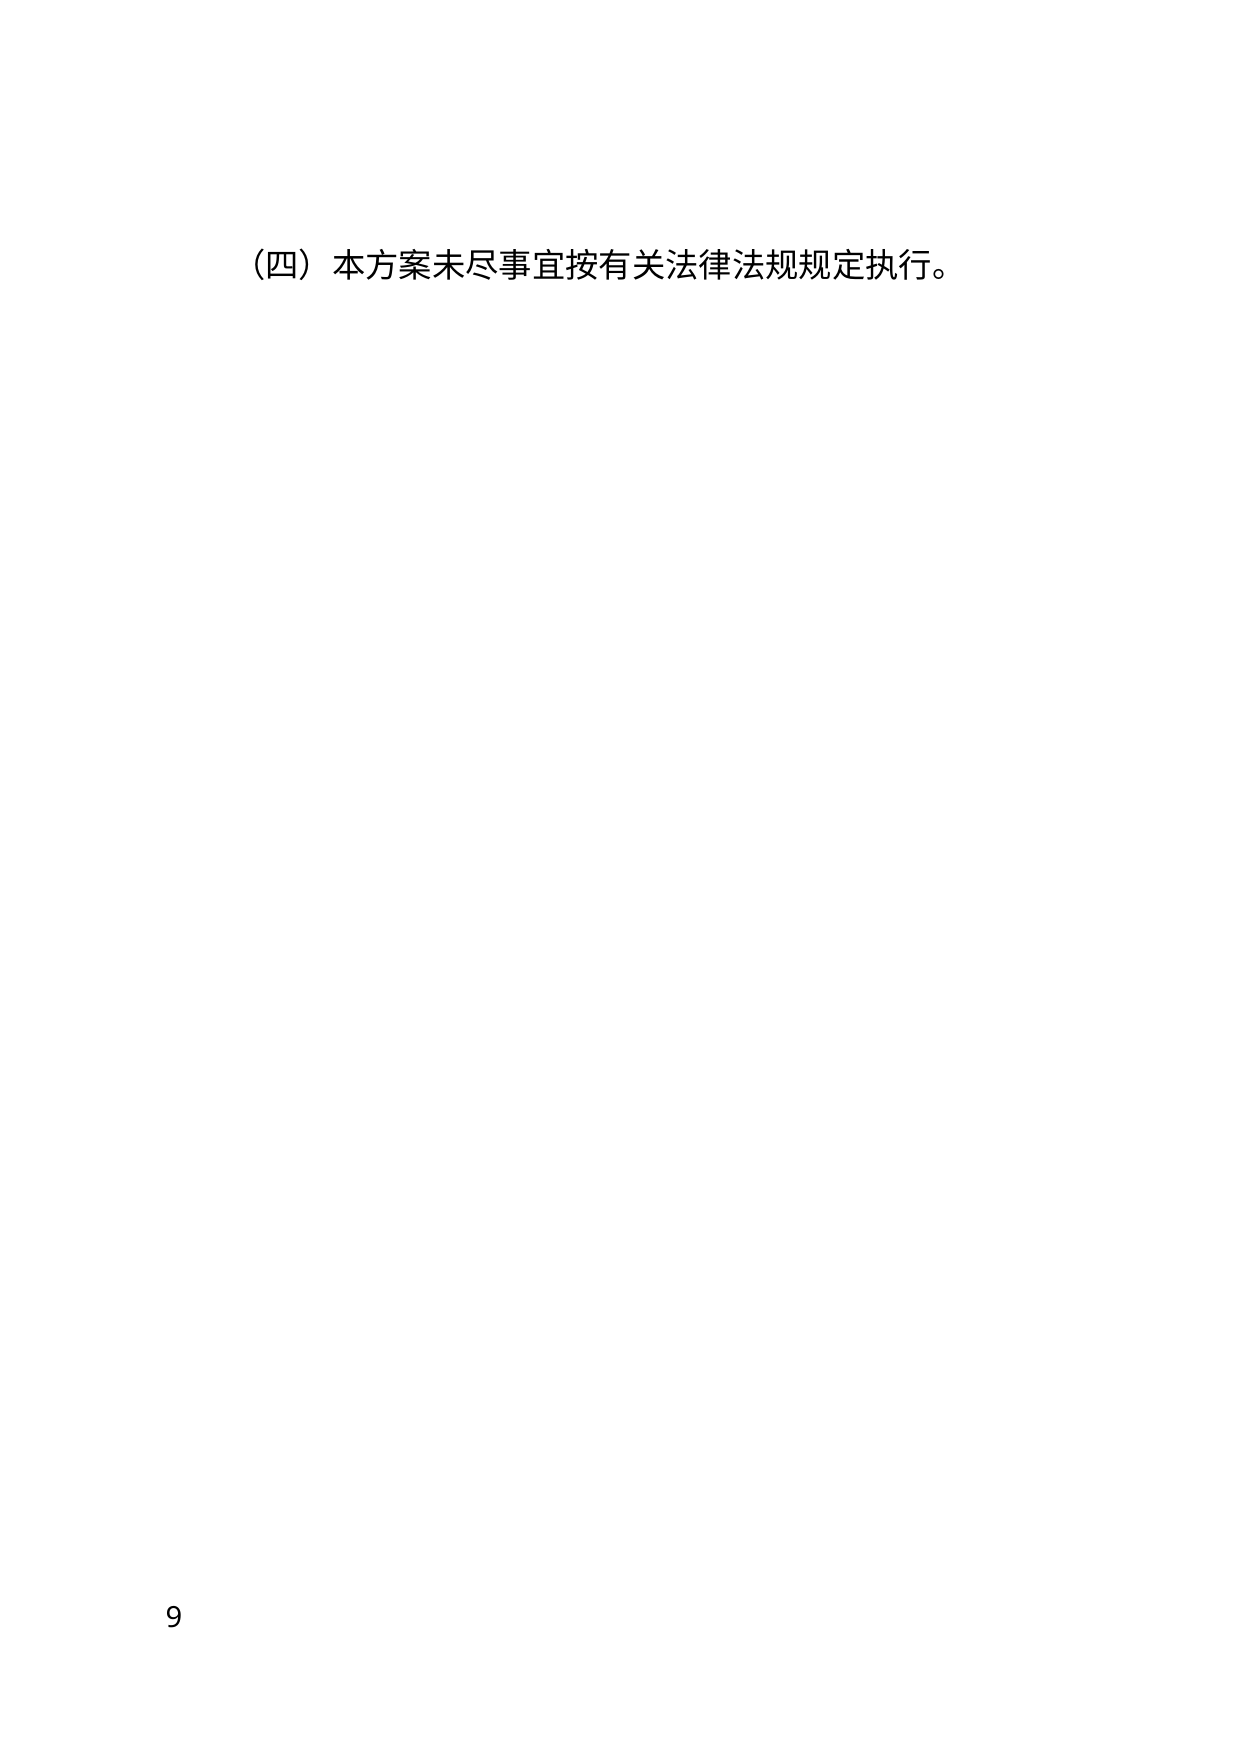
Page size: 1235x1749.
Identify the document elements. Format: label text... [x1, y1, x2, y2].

list 本方案未尽事宜按有关法律法规规定执行。 [165, 230, 1081, 295]
